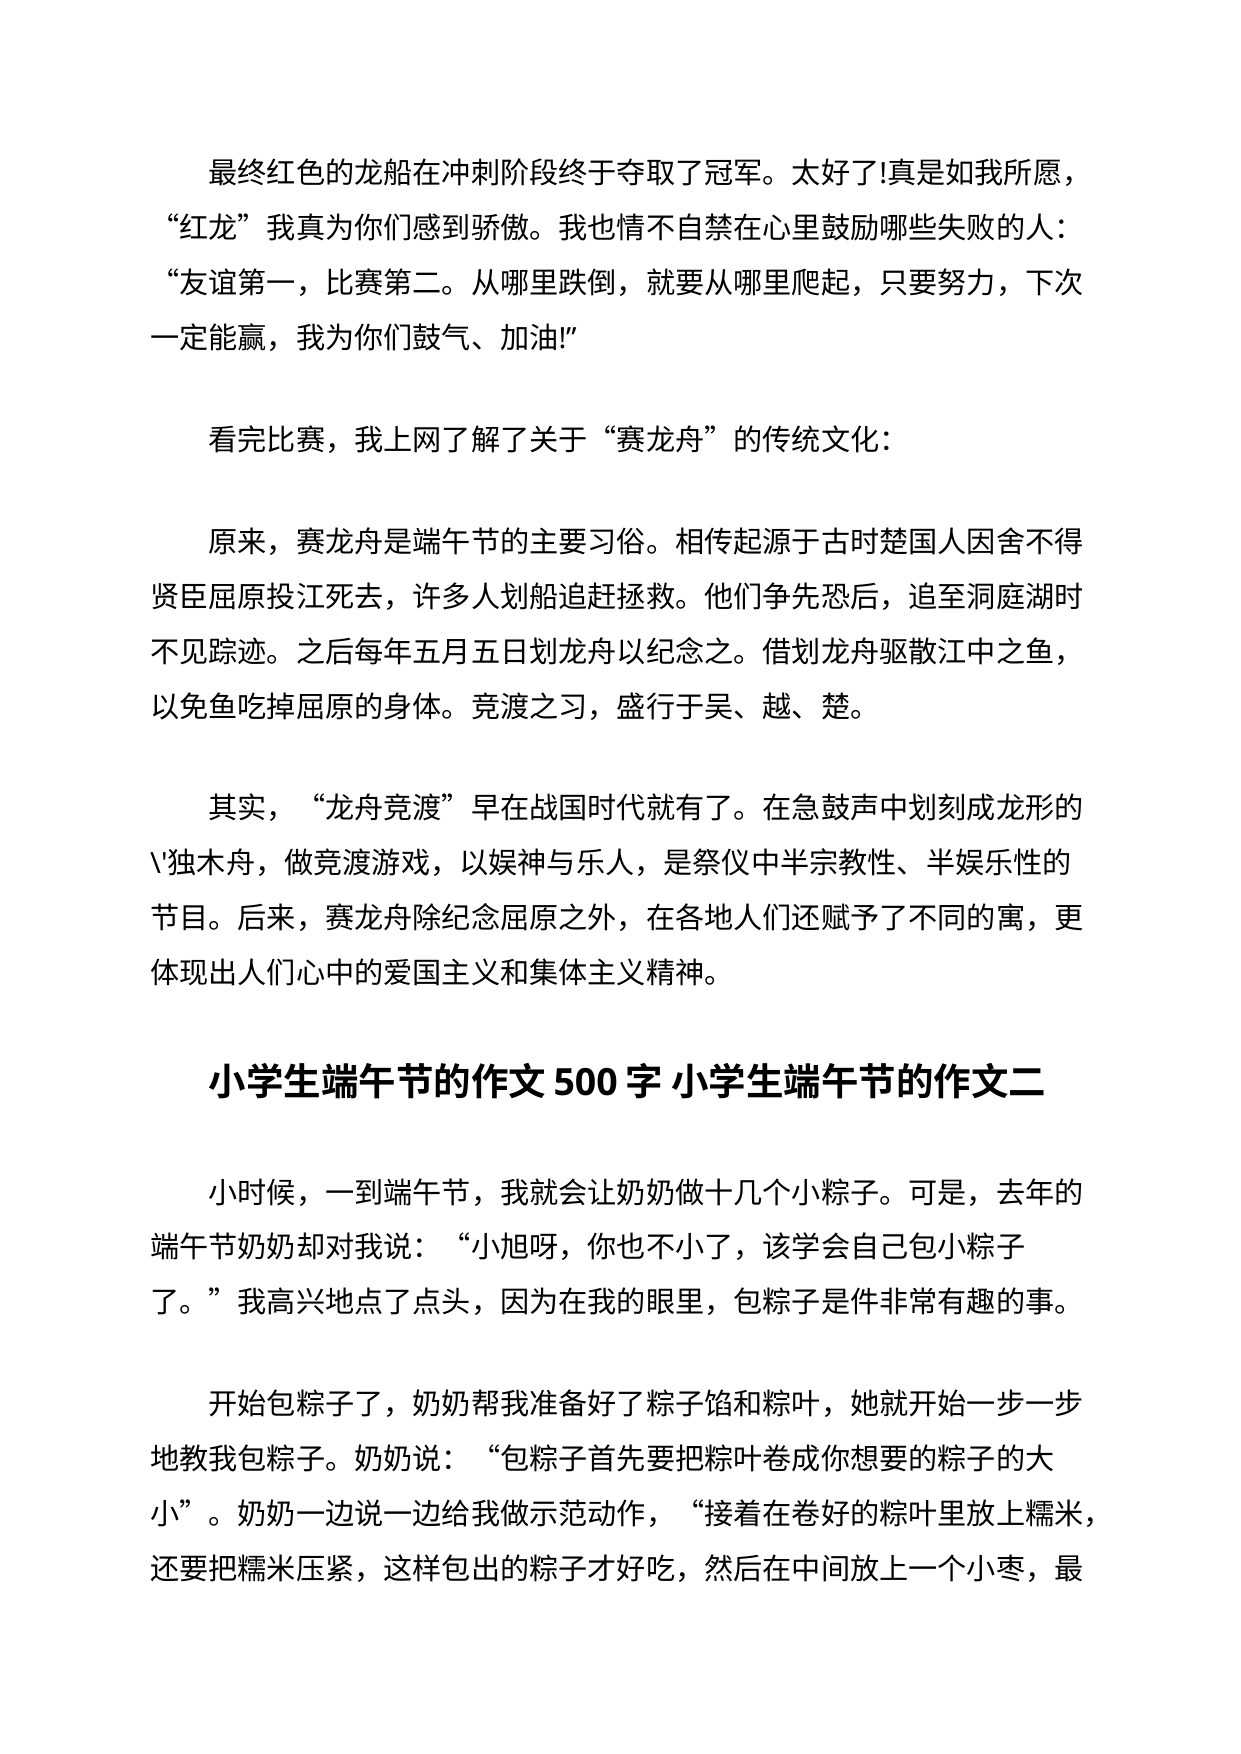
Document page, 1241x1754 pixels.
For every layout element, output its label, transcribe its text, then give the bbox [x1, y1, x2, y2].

text 原来，赛龙舟是端午节的主要习俗。相传起源于古时楚国人因舍不得贤臣屈原投江死去，许多人划船追赶拯救。他们争先恐后，追至洞庭湖时不见踪迹。之后每年五月五日划龙舟以纪念之。借划龙舟驱散江中之鱼，以免鱼吃掉屈原的身体。竞渡之习，盛行于吴、越、楚。 [150, 518, 1090, 726]
text 最终红色的龙船在冲刺阶段终于夺取了冠军。太好了!真是如我所愿，“红龙”我真为你们感到骄傲。我也情不自禁在心里鼓励哪些失败的人：“友谊第一，比赛第二。从哪里跌倒，就要从哪里爬起，只要努力，下次一定能赢，我为你们鼓气、加油!” [150, 150, 1090, 357]
text 其实，“龙舟竞渡”早在战国时代就有了。在急鼓声中划刻成龙形的\'独木舟，做竞渡游戏，以娱神与乐人，是祭仪中半宗教性、半娱乐性的节目。后来，赛龙舟除纪念屈原之外，在各地人们还赋予了不同的寓，更体现出人们心中的爱国主义和集体主义精神。 [150, 785, 1090, 992]
text 小时候，一到端午节，我就会让奶奶做十几个小粽子。可是，去年的端午节奶奶却对我说：“小旭呀，你也不小了，该学会自己包小粽子了。”我高兴地点了点头，因为在我的眼里，包粽子是件非常有趣的事。 [150, 1169, 1090, 1321]
text 看完比赛，我上网了解了关于“赛龙舟”的传统文化： [150, 417, 1090, 459]
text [150, 1381, 1090, 1588]
text 小学生端午节的作文500字 小学生端午节的作文二 [150, 1052, 1090, 1106]
